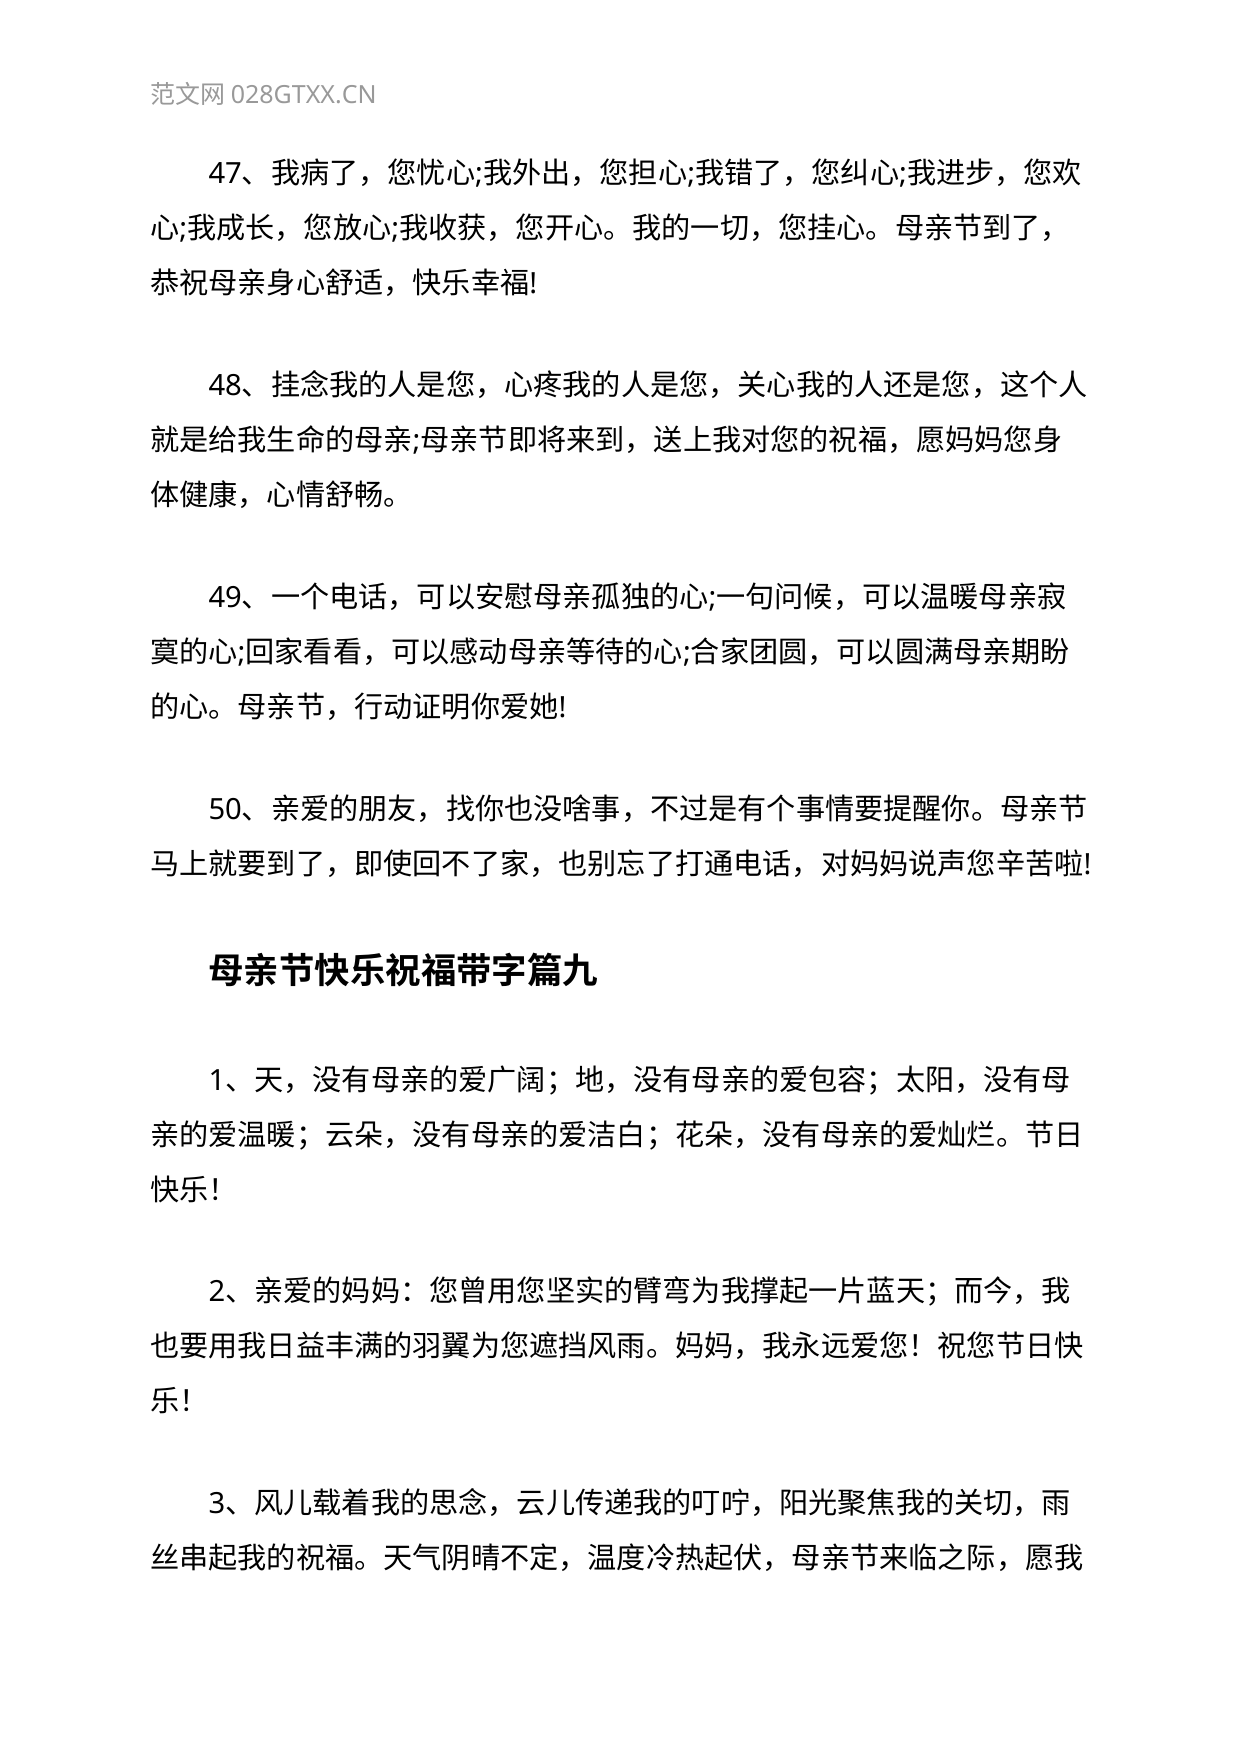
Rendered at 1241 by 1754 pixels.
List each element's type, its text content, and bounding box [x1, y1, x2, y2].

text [150, 1479, 1090, 1577]
text 母亲节快乐祝福带字篇九 [150, 943, 1090, 994]
text 50、亲爱的朋友，找你也没啥事，不过是有个事情要提醒你。母亲节马上就要到了，即使回不了家，也别忘了打通电话，对妈妈说声您辛苦啦! [150, 786, 1090, 883]
text 48、挂念我的人是您，心疼我的人是您，关心我的人还是您，这个人就是给我生命的母亲;母亲节即将来到，送上我对您的祝福，愿妈妈您身体健康，心情舒畅。 [150, 362, 1090, 514]
text 49、一个电话，可以安慰母亲孤独的心;一句问候，可以温暖母亲寂寞的心;回家看看，可以感动母亲等待的心;合家团圆，可以圆满母亲期盼的心。母亲节，行动证明你爱她! [150, 574, 1090, 726]
text 2、亲爱的妈妈：您曾用您坚实的臂弯为我撑起一片蓝天；而今，我也要用我日益丰满的羽翼为您遮挡风雨。妈妈，我永远爱您！祝您节日快乐！ [150, 1268, 1090, 1420]
text 1、天，没有母亲的爱广阔；地，没有母亲的爱包容；太阳，没有母亲的爱温暖；云朵，没有母亲的爱洁白；花朵，没有母亲的爱灿烂。节日快乐！ [150, 1056, 1090, 1208]
text 47、我病了，您忧心;我外出，您担心;我错了，您纠心;我进步，您欢心;我成长，您放心;我收获，您开心。我的一切，您挂心。母亲节到了，恭祝母亲身心舒适，快乐幸福! [150, 150, 1090, 302]
